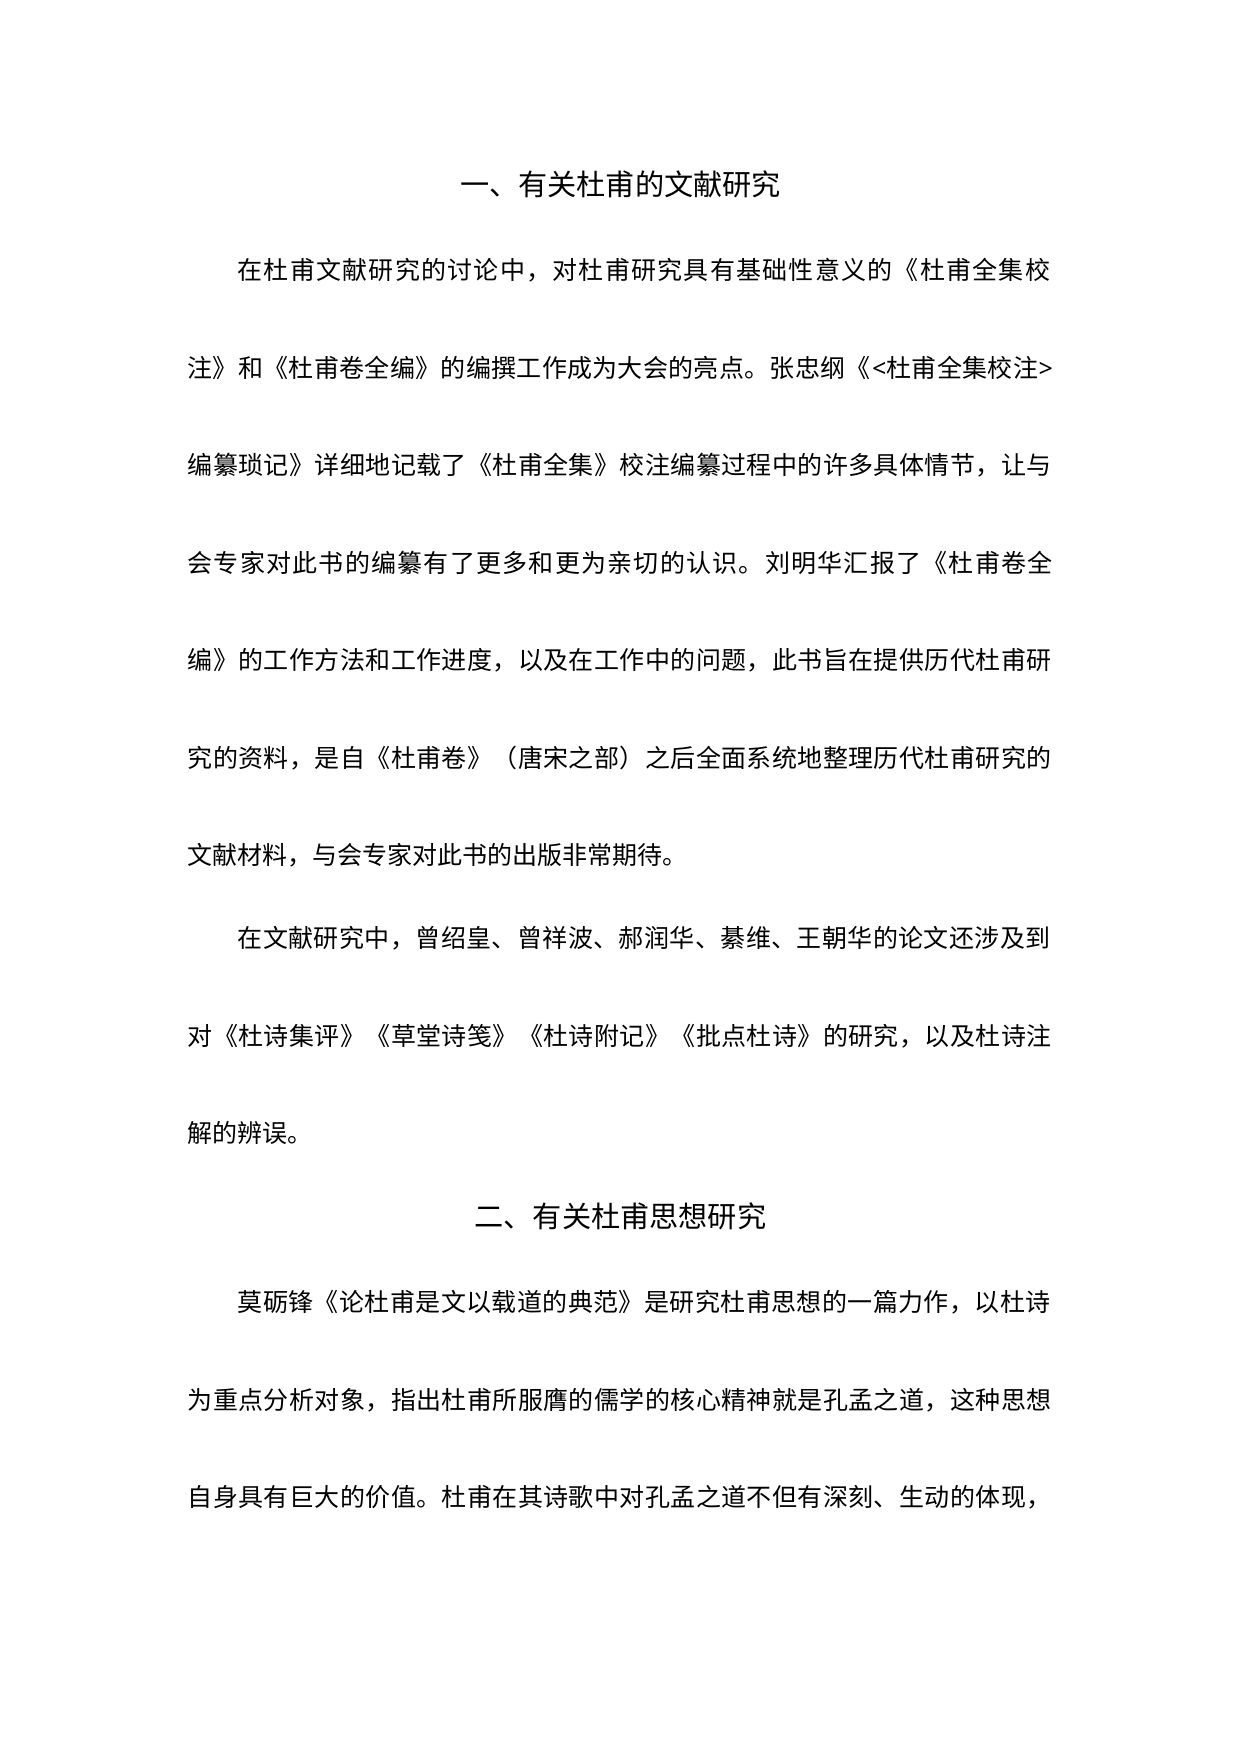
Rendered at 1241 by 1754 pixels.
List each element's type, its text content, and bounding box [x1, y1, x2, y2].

text 一、有关杜甫的文献研究 [187, 150, 1053, 215]
text 二、有关杜甫思想研究 [187, 1182, 1053, 1247]
text 在杜甫文献研究的讨论中，对杜甫研究具有基础性意义的《杜甫全集校注》和《杜甫卷全编》的编撰工作成为大会的亮点。张忠纲《<杜甫全集校注>编纂琐记》详细地记载了《杜甫全集》校注编纂过程中的许多具体情节，让与会专家对此书的编纂有了更多和更为亲切的认识。刘明华汇报了《杜甫卷全编》的工作方法和工作进度，以及在工作中的问题，此书旨在提供历代杜甫研究的资料，是自《杜甫卷》（唐宋之部）之后全面系统地整理历代杜甫研究的文献材料，与会专家对此书的出版非常期待。 [187, 236, 1053, 886]
text 在文献研究中，曾绍皇、曾祥波、郝润华、綦维、王朝华的论文还涉及到对《杜诗集评》《草堂诗笺》《杜诗附记》《批点杜诗》的研究，以及杜诗注解的辨误。 [187, 904, 1053, 1164]
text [187, 1268, 1053, 1528]
